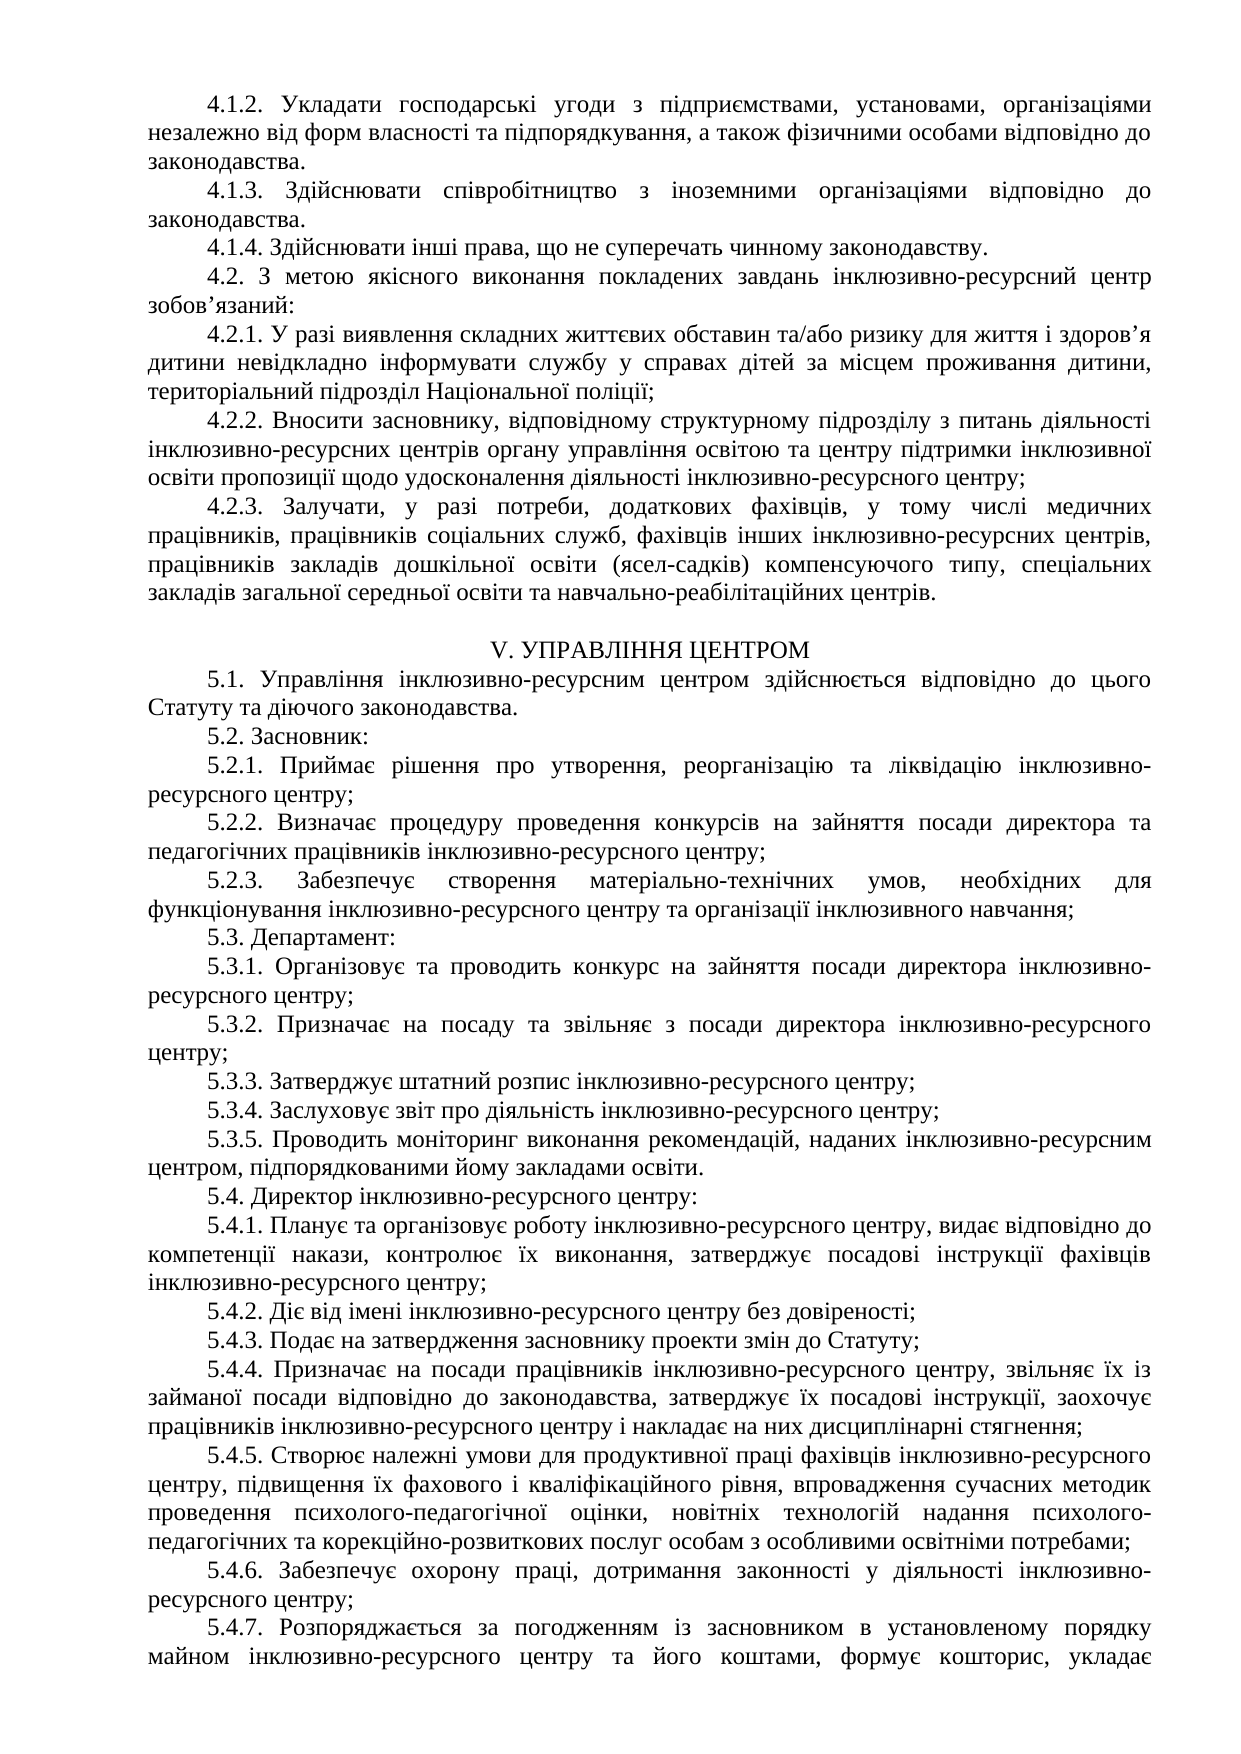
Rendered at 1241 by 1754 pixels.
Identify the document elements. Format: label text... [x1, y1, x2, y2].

text 5.3.3. Затверджує штатний розпис інклюзивно-ресурсного центру; [148, 1066, 1152, 1095]
text 5.3.5. Проводить моніторинг виконання рекомендацій, наданих інклюзивно-ресурсним центром, підпорядкованими йому закладами освіти. [148, 1124, 1152, 1181]
text V. УПРАВЛІННЯ ЦЕНТРОМ [148, 635, 1152, 664]
text 4.2. З метою якісного виконання покладених завдань інклюзивно-ресурсний центр зобов’язаний: [148, 261, 1152, 319]
text 4.2.2. Вносити засновнику, відповідному структурному підрозділу з питань діяльності інклюзивно-ресурсних центрів органу управління освітою та центру підтримки інклюзивної освіти пропозиції щодо удосконалення діяльності інклюзивно-ресурсного центру; [148, 405, 1152, 491]
text 5.4.2. Діє від імені інклюзивно-ресурсного центру без довіреності; [148, 1296, 1152, 1325]
text 4.2.1. У разі виявлення складних життєвих обставин та/або ризику для життя і здоров’я дитини невідкладно інформувати службу у справах дітей за місцем проживання дитини, територіальний підрозділ Національної поліції; [148, 319, 1152, 405]
text 5.2.1. Приймає рішення про утворення, реорганізацію та ліквідацію інклюзивно- ресурсного центру; [148, 750, 1152, 807]
text 5.2.2. Визначає процедуру проведення конкурсів на зайняття посади директора та педагогічних працівників інклюзивно-ресурсного центру; [148, 807, 1152, 865]
text 5.2.3. Забезпечує створення матеріально-технічних умов, необхідних для функціонування інклюзивно-ресурсного центру та організації інклюзивного навчання; [148, 865, 1152, 922]
text 5.4. Директор інклюзивно-ресурсного центру: [148, 1181, 1152, 1210]
text 5.3.1. Організовує та проводить конкурс на зайняття посади директора інклюзивно- ресурсного центру; [148, 951, 1152, 1009]
text 5.3.2. Призначає на посаду та звільняє з посади директора інклюзивно-ресурсного центру; [148, 1009, 1152, 1066]
text 5.2. Засновник: [148, 721, 1152, 750]
text 5.3. Департамент: [148, 922, 1152, 951]
text 5.4.5. Створює належні умови для продуктивної праці фахівців інклюзивно-ресурсного центру, підвищення їх фахового і кваліфікаційного рівня, впровадження сучасних методик проведення психолого-педагогічної оцінки, новітніх технологій надання психолого- педагогічних та корекційно-розвиткових послуг особам з особливими освітніми потребами; [148, 1440, 1152, 1555]
text 5.4.4. Призначає на посади працівників інклюзивно-ресурсного центру, звільняє їх із займаної посади відповідно до законодавства, затверджує їх посадові інструкції, заохочує працівників інклюзивно-ресурсного центру і накладає на них дисциплінарні стягнення; [148, 1354, 1152, 1440]
text 4.1.3. Здійснювати співробітництво з іноземними організаціями відповідно до законодавства. [148, 175, 1152, 232]
text 5.3.4. Заслуховує звіт про діяльність інклюзивно-ресурсного центру; [148, 1095, 1152, 1124]
text 5.4.6. Забезпечує охорону праці, дотримання законності у діяльності інклюзивно- ресурсного центру; [148, 1555, 1152, 1612]
text 5.4.1. Планує та організовує роботу інклюзивно-ресурсного центру, видає відповідно до компетенції накази, контролює їх виконання, затверджує посадові інструкції фахівців інклюзивно-ресурсного центру; [148, 1210, 1152, 1296]
text 4.2.3. Залучати, у разі потреби, додаткових фахівців, у тому числі медичних працівників, працівників соціальних служб, фахівців інших інклюзивно-ресурсних центрів, працівників закладів дошкільної освіти (ясел-садків) компенсуючого типу, спеціальних закладів загальної середньої освіти та навчально-реабілітаційних центрів. [148, 491, 1152, 606]
text 4.1.4. Здійснювати інші права, що не суперечать чинному законодавству. [148, 232, 1152, 261]
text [148, 1612, 1152, 1670]
text 4.1.2. Укладати господарські угоди з підприємствами, установами, організаціями незалежно від форм власності та підпорядкування, а також фізичними особами відповідно до законодавства. [148, 89, 1152, 175]
text 5.4.3. Подає на затвердження засновнику проекти змін до Статуту; [148, 1325, 1152, 1354]
text 5.1. Управління інклюзивно-ресурсним центром здійснюється відповідно до цього Статуту та діючого законодавства. [148, 664, 1152, 721]
